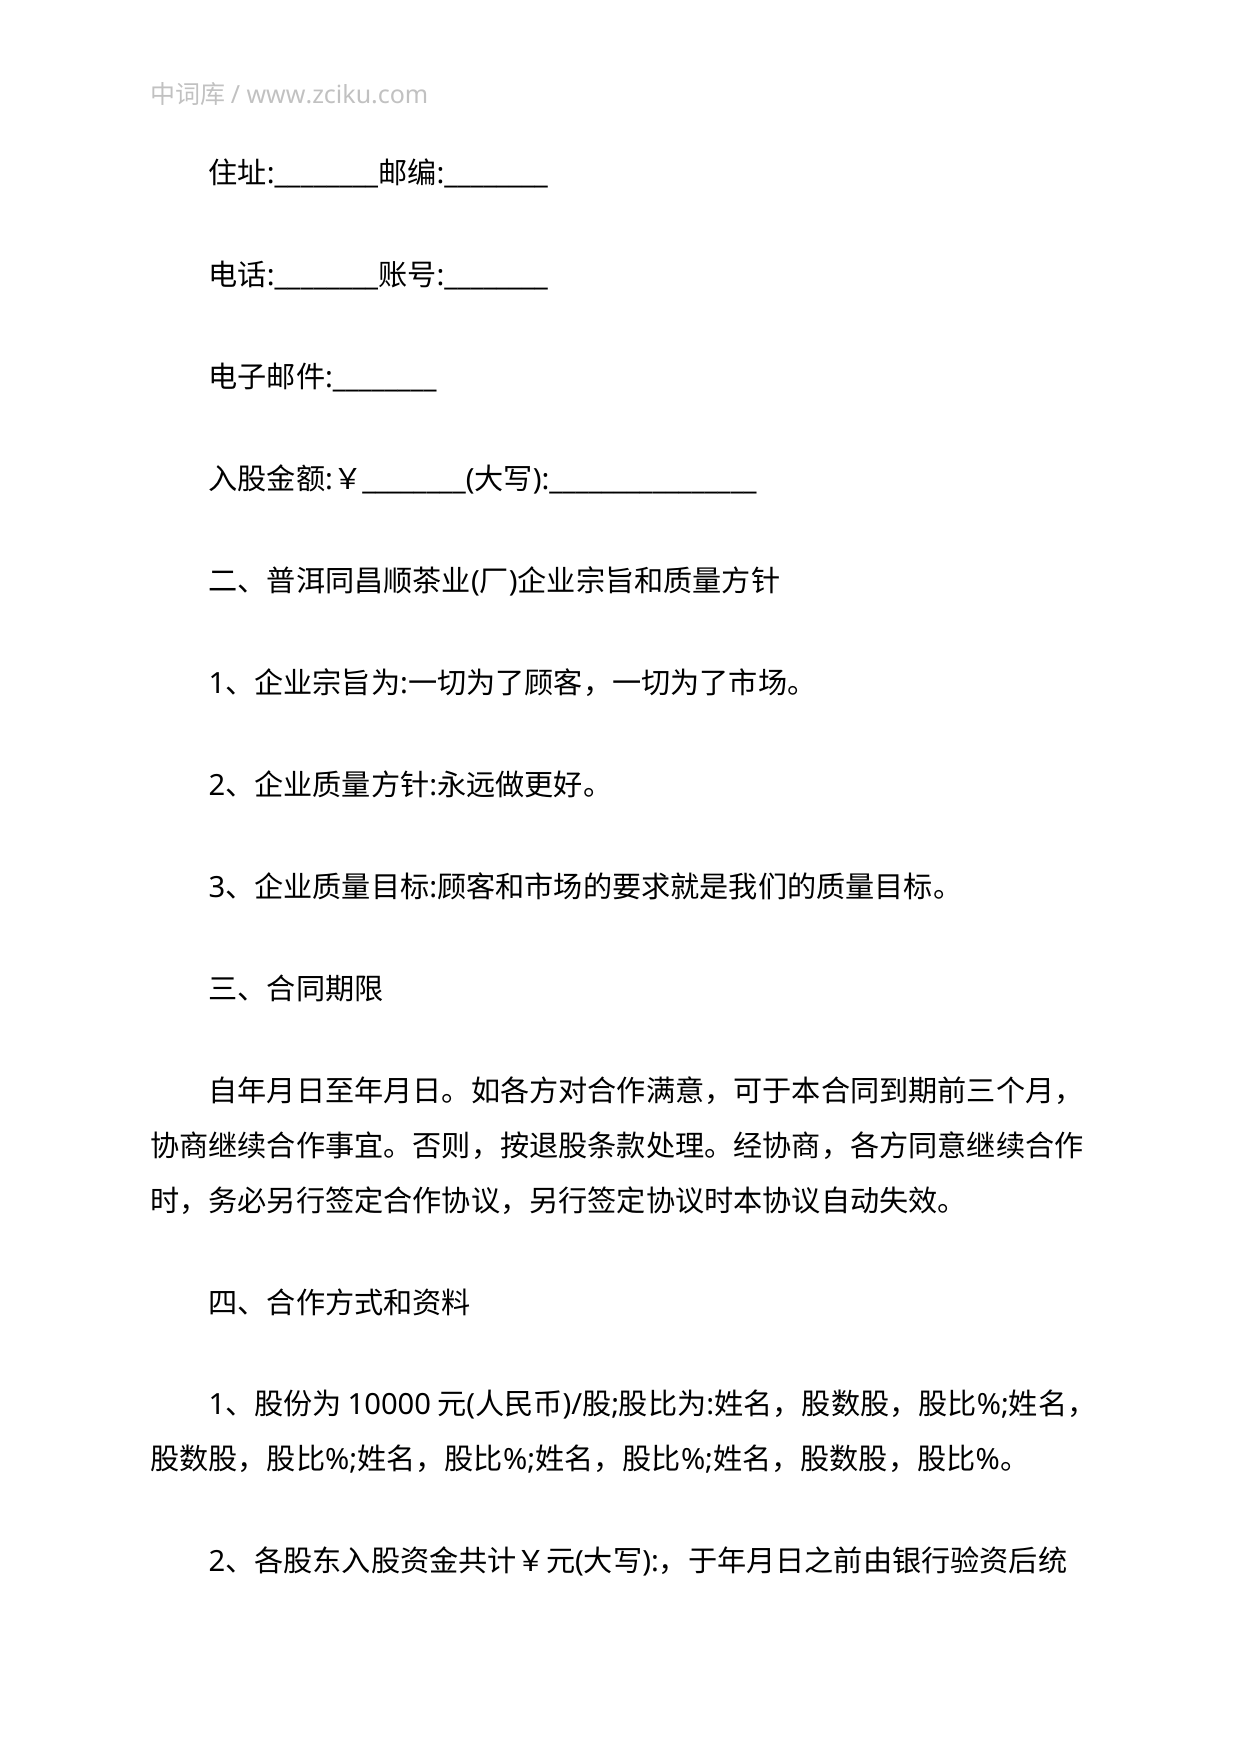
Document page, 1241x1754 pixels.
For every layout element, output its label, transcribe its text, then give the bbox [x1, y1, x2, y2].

text 1、企业宗旨为:一切为了顾客，一切为了市场。 [150, 660, 1090, 702]
text 三、合同期限 [150, 966, 1090, 1008]
text 二、普洱同昌顺茶业(厂)企业宗旨和质量方针 [150, 558, 1090, 600]
text 3、企业质量目标:顾客和市场的要求就是我们的质量目标。 [150, 864, 1090, 906]
text 电子邮件:________ [150, 354, 1090, 396]
text 住址:________邮编:________ [150, 150, 1090, 192]
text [150, 1538, 1090, 1580]
text 1、股份为10000元(人民币)/股;股比为:姓名，股数股，股比%;姓名，股数股，股比%;姓名，股比%;姓名，股比%;姓名，股数股，股比%。 [150, 1381, 1090, 1478]
text 四、合作方式和资料 [150, 1279, 1090, 1321]
text 2、企业质量方针:永远做更好。 [150, 762, 1090, 804]
text 自年月日至年月日。如各方对合作满意，可于本合同到期前三个月，协商继续合作事宜。否则，按退股条款处理。经协商，各方同意继续合作时，务必另行签定合作协议，另行签定协议时本协议自动失效。 [150, 1068, 1090, 1220]
text 电话:________账号:________ [150, 252, 1090, 294]
text 入股金额:￥________(大写):________________ [150, 456, 1090, 498]
